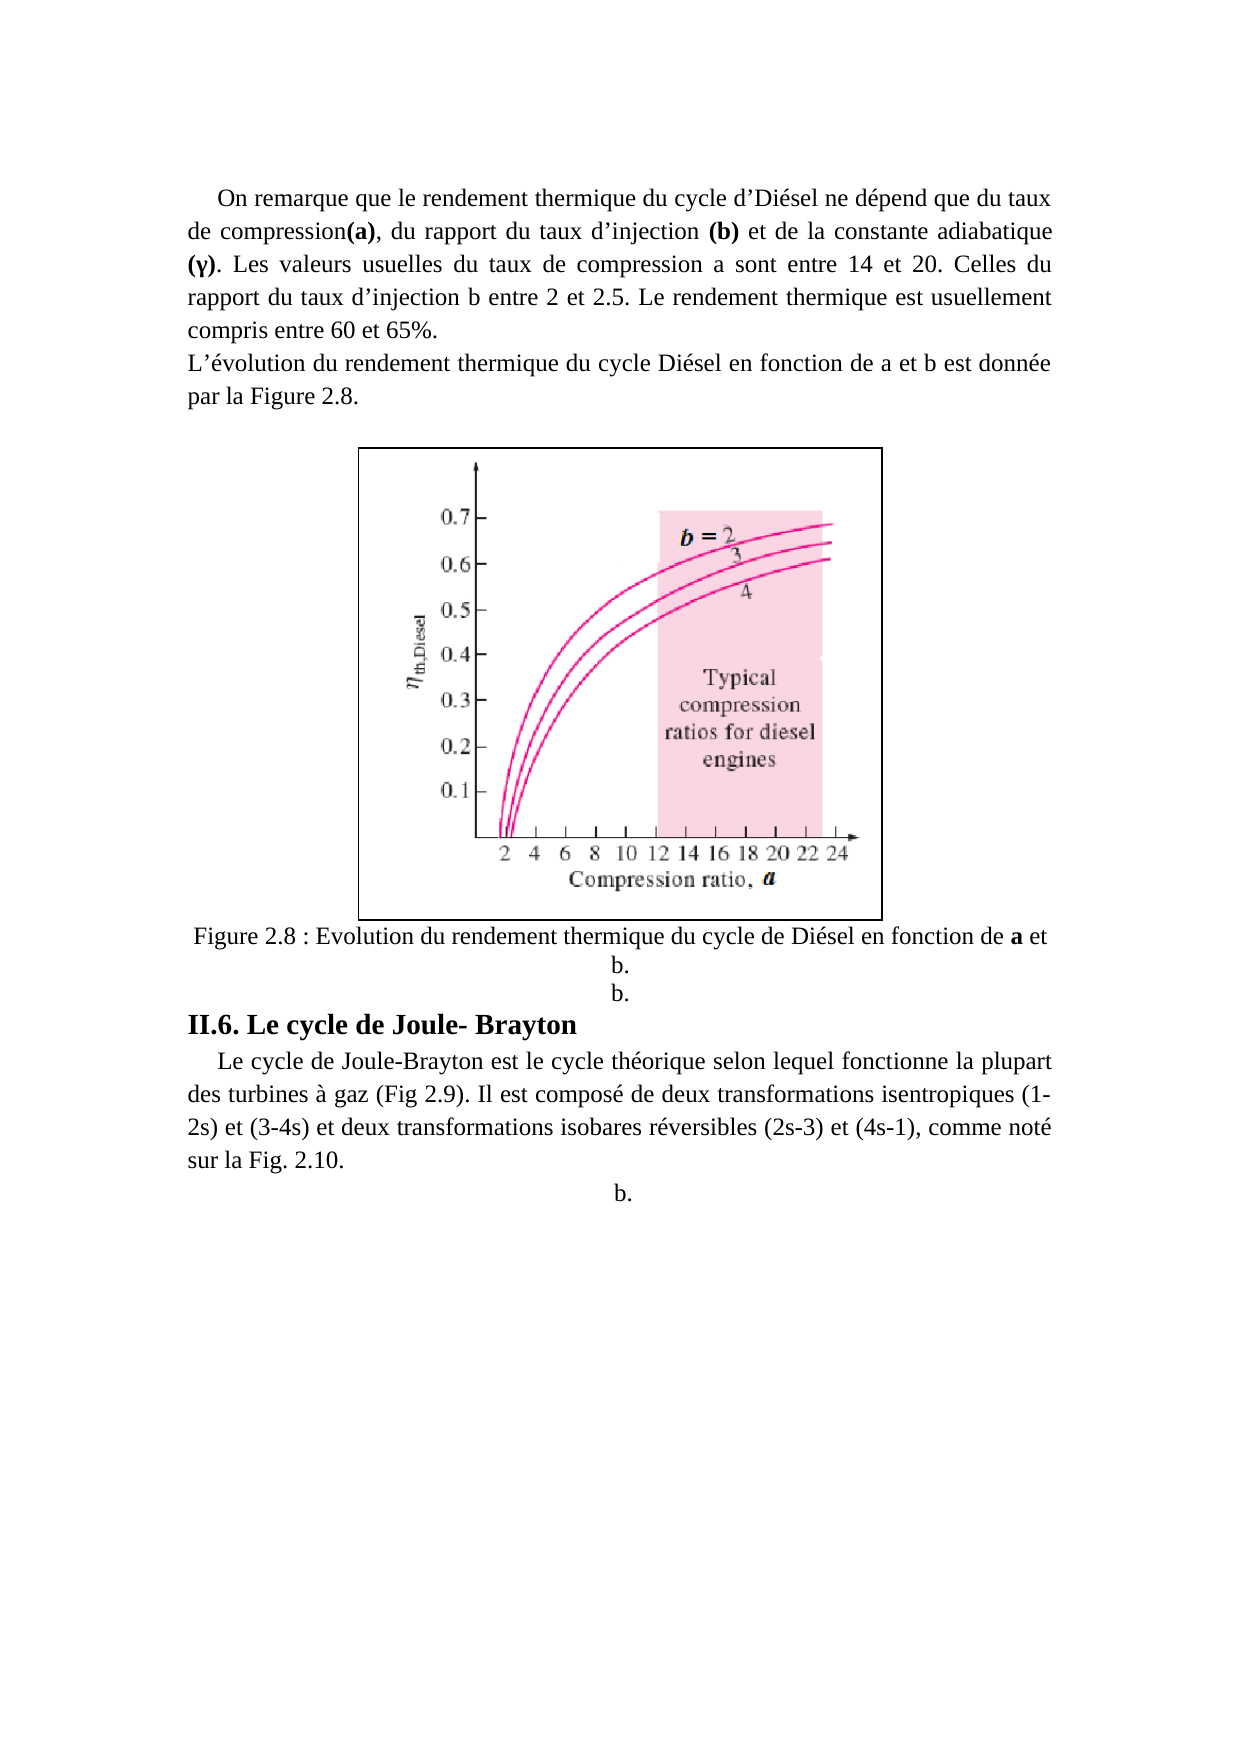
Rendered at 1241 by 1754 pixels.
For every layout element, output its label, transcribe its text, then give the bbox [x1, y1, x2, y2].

text On remarque que le rendement thermique du cycle d’Diésel ne dépend que du taux de compression(a), du rapport du taux d’injection (b) et de la constante adiabatique (γ). Les valeurs usuelles du taux de compression a sont entre 14 et 20. Celles du rapport du taux d’injection b entre 2 et 2.5. Le rendement thermique est usuellement compris entre 60 et 65%. [187, 183, 1053, 344]
text II.6. Le cycle de Joule- Brayton [187, 1007, 1053, 1041]
text L’évolution du rendement thermique du cycle Diésel en fonction de a et b est donnée par la Figure 2.8. [187, 348, 1053, 410]
text b. [187, 978, 1053, 1007]
text Figure 2.8 : Evolution du rendement thermique du cycle de Diésel en fonction de a et b. [187, 921, 1053, 978]
picture [359, 449, 881, 919]
text b. [187, 1178, 1053, 1207]
text Le cycle de Joule-Brayton est le cycle théorique selon lequel fonctionne la plupart des turbines à gaz (Fig 2.9). Il est composé de deux transformations isentropiques (1-2s) et (3-4s) et deux transformations isobares réversibles (2s-3) et (4s-1), comme noté sur la Fig. 2.10. [187, 1046, 1053, 1173]
